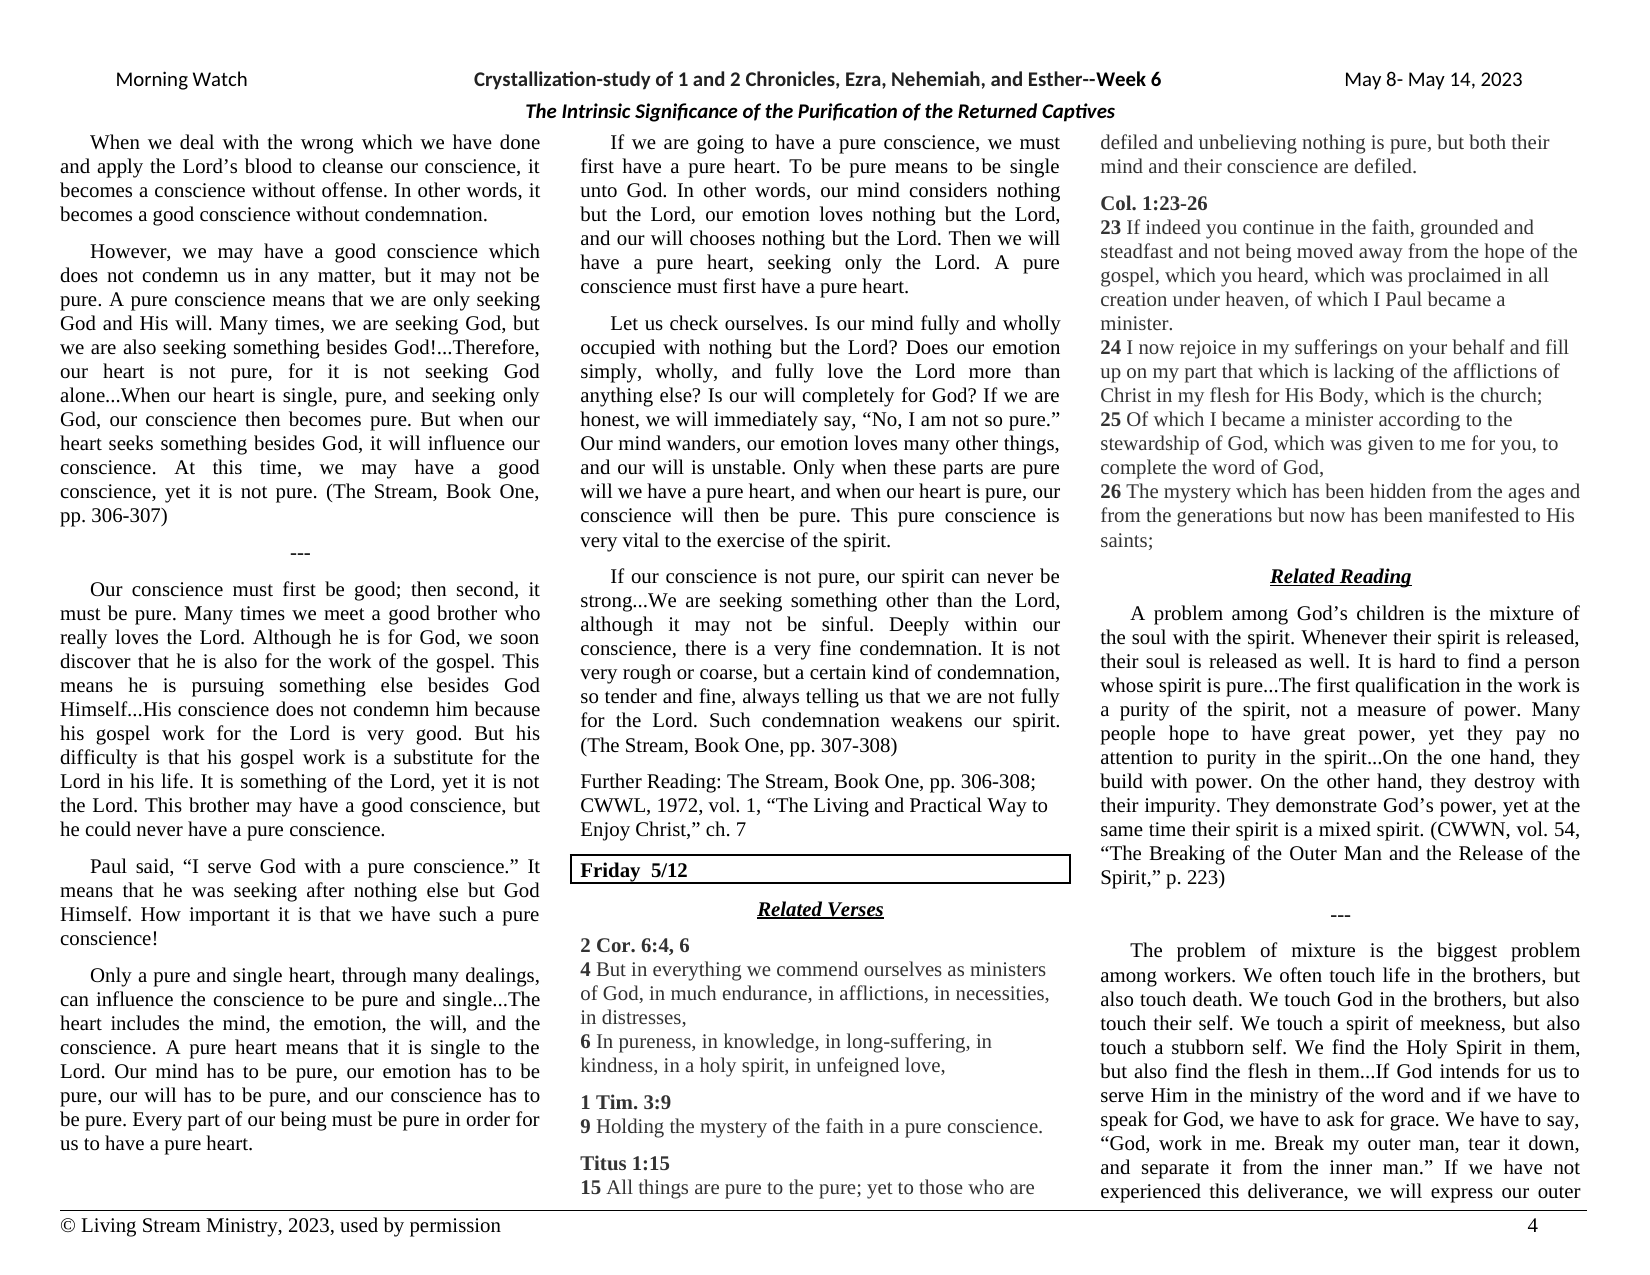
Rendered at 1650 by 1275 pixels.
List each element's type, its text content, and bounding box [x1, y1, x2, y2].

text 2 Cor. 6:4, 6 4 But in everything we commend ourselves as ministers of God, in much endurance, in afflictions, in necessities, in distresses, 6 In pureness, in knowledge, in long-suffering, in kindness, in a holy spirit, in unfeigned love, [580, 933, 1061, 1077]
list If our conscience is not pure, our spirit can never be strong...We are seeking something other than the Lord, although it may not be sinful. Deeply within our conscience, there is a very fine condemnation. It is not very rough or coarse, but a certain kind of condemnation, so tender and fine, always telling us that we are not fully for the Lord. Such condemnation weakens our spirit. (The Stream, Book One, pp. 307-308) [580, 564, 1061, 757]
text Titus 1:15 15 All things are pure to the pure; yet to those who are defiled and unbelieving nothing is pure, but both their mind and their conscience are defiled. [580, 1151, 1061, 1199]
list When we deal with the wrong which we have done and apply the Lord’s blood to cleanse our conscience, it becomes a conscience without offense. In other words, it becomes a good conscience without condemnation. [60, 130, 541, 226]
list However, we may have a good conscience which does not condemn us in any matter, but it may not be pure. A pure conscience means that we are only seeking God and His will. Many times, we are seeking God, but we are also seeking something besides God!...Therefore, our heart is not pure, for it is not seeking God alone...When our heart is single, pure, and seeking only God, our conscience then becomes pure. But when our heart seeks something besides God, it will influence our conscience. At this time, we may have a good conscience, yet it is not pure. (The Stream, Book One, pp. 306-307) [60, 239, 541, 527]
text Related Verses [580, 897, 1061, 921]
list Only a pure and single heart, through many dealings, can influence the conscience to be pure and single...The heart includes the mind, the emotion, the will, and the conscience. A pure heart means that it is single to the Lord. Our mind has to be pure, our emotion has to be pure, our will has to be pure, and our conscience has to be pure. Every part of our being must be pure in order for us to have a pure heart. [60, 962, 541, 1155]
text --- [1100, 902, 1581, 926]
list Let us check ourselves. Is our mind fully and wholly occupied with nothing but the Lord? Does our emotion simply, wholly, and fully love the Lord more than anything else? Is our will completely for God? If we are honest, we will immediately say, “No, I am not so pure.” Our mind wanders, our emotion loves many other things, and our will is unstable. Only when these parts are pure will we have a pure heart, and when our heart is pure, our conscience will then be pure. This pure conscience is very vital to the exercise of the spirit. [580, 311, 1061, 552]
text Friday 5/12 [572, 856, 1069, 882]
list Further Reading: The Stream, Book One, pp. 306-308; CWWL, 1972, vol. 1, “The Living and Practical Way to Enjoy Christ,” ch. 7 [580, 769, 1061, 841]
list --- [60, 540, 541, 564]
list Paul said, “I serve God with a pure conscience.” It means that he was seeking after nothing else but God Himself. How important it is that we have such a pure conscience! [60, 854, 541, 950]
list Our conscience must first be good; then second, it must be pure. Many times we meet a good brother who really loves the Lord. Although he is for God, we soon discover that he is also for the work of the gospel. This means he is pursuing something else besides God Himself...His conscience does not condemn him because his gospel work for the Lord is very good. But his difficulty is that his gospel work is a substitute for the Lord in his life. It is something of the Lord, yet it is not the Lord. This brother may have a good conscience, but he could never have a pure conscience. [60, 577, 541, 841]
text Titus 1:15 15 All things are pure to the pure; yet to those who are defiled and unbelieving nothing is pure, but both their mind and their conscience are defiled. [1100, 130, 1581, 178]
text A problem among God’s children is the mixture of the soul with the spirit. Whenever their spirit is released, their soul is released as well. It is hard to find a person whose spirit is pure...The first qualification in the work is a purity of the spirit, not a measure of power. Many people hope to have great power, yet they pay no attention to purity in the spirit...On the one hand, they build with power. On the other hand, they destroy with their impurity. They demonstrate God’s power, yet at the same time their spirit is a mixed spirit. (CWWN, vol. 54, “The Breaking of the Outer Man and the Release of the Spirit,” p. 223) [1100, 601, 1581, 889]
list If we are going to have a pure conscience, we must first have a pure heart. To be pure means to be single unto God. In other words, our mind considers nothing but the Lord, our emotion loves nothing but the Lord, and our will chooses nothing but the Lord. Then we will have a pure heart, seeking only the Lord. A pure conscience must first have a pure heart. [580, 130, 1061, 298]
text Related Reading [1100, 564, 1581, 588]
text 1 Tim. 3:9 9 Holding the mystery of the faith in a pure conscience. [580, 1090, 1061, 1138]
text Col. 1:23-26 23 If indeed you continue in the faith, grounded and steadfast and not being moved away from the hope of the gospel, which you heard, which was proclaimed in all creation under heaven, of which I Paul became a minister. 24 I now rejoice in my sufferings on your behalf and fill up on my part that which is lacking of the afflictions of Christ in my flesh for His Body, which is the church; 25 Of which I became a minister according to the stewardship of God, which was given to me for you, to complete the word of God, 26 The mystery which has been hidden from the ages and from the generations but now has been manifested to His saints; [1100, 191, 1581, 552]
